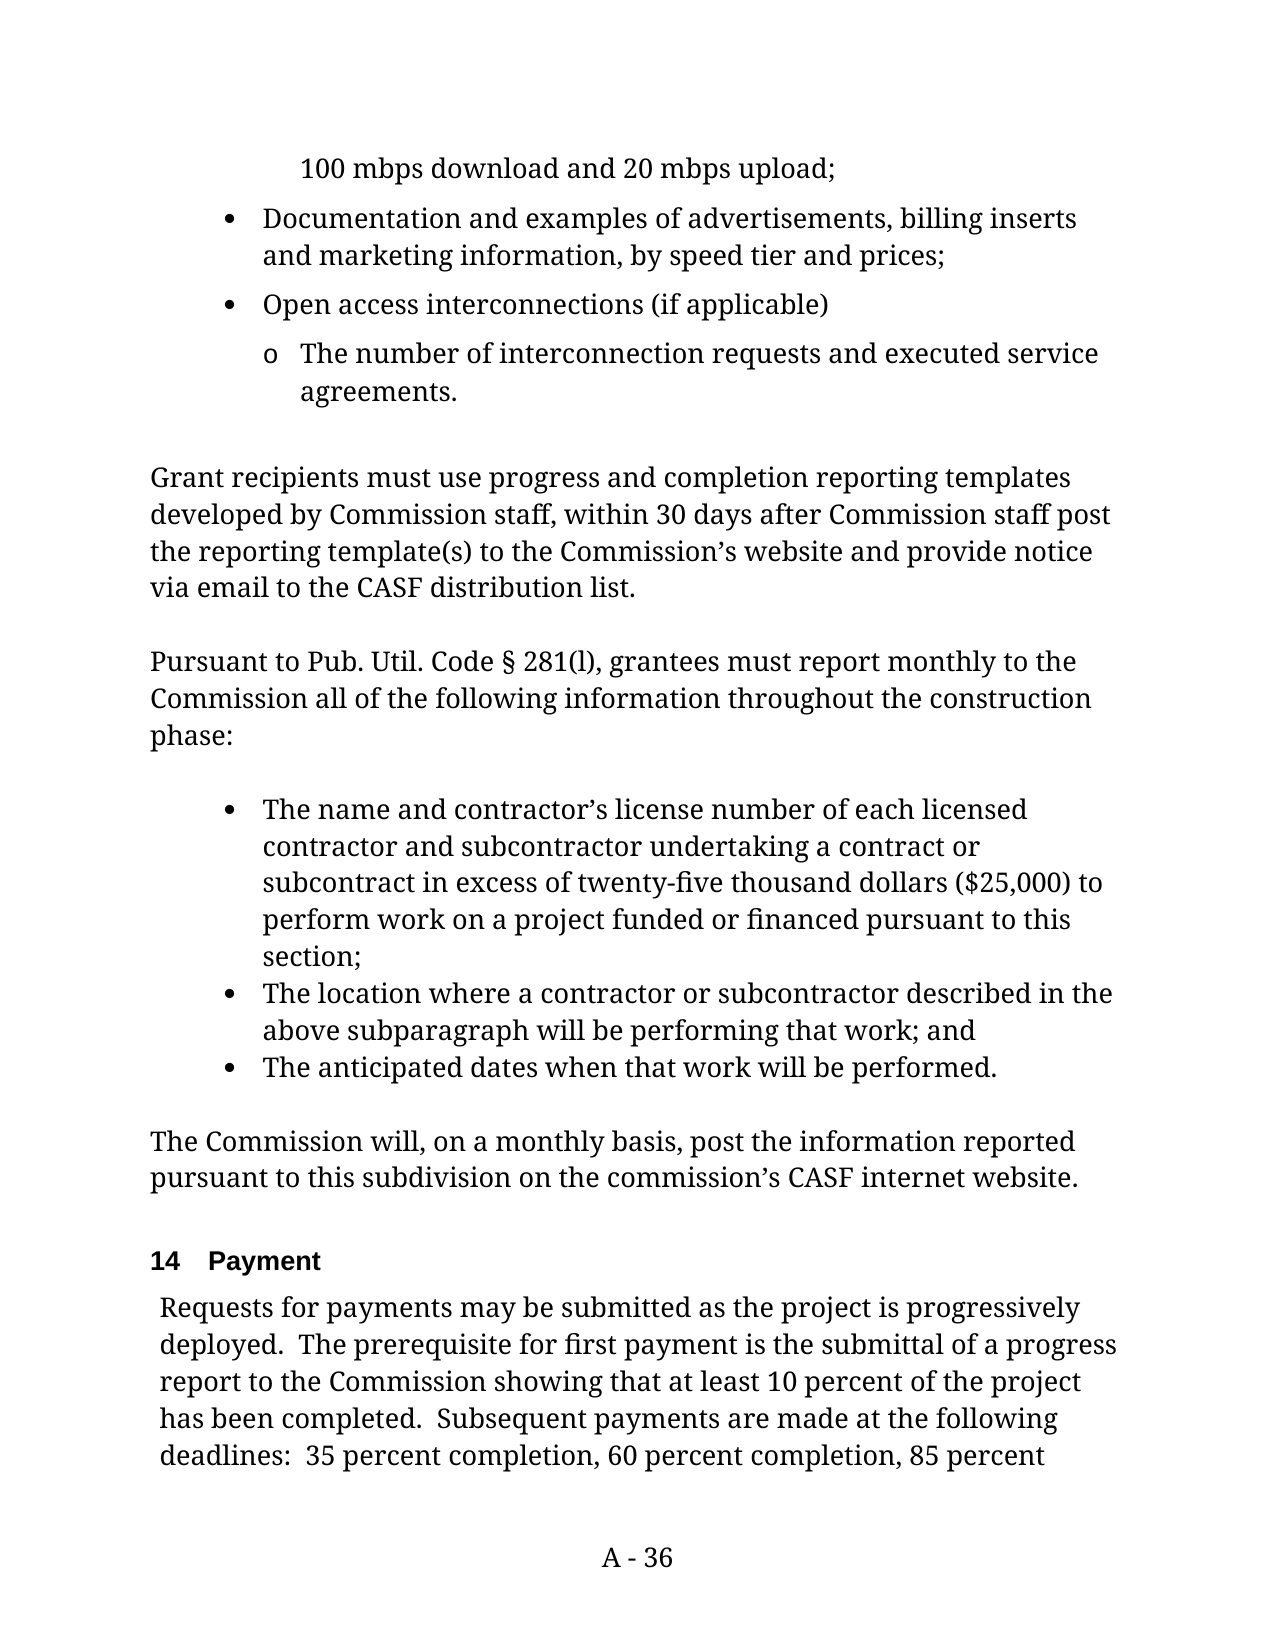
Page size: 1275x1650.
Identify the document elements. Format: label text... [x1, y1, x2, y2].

list Open access interconnections (if applicable) [225, 286, 1125, 322]
subtitle Payment [150, 1245, 1125, 1276]
list The number of interconnection requests and executed service agreements. [262, 335, 1125, 409]
text The Commission will, on a monthly basis, post the information reported pursuant to this subdivision on the commission’s CASF internet website. [150, 1122, 1127, 1196]
list Documentation and examples of advertisements, billing inserts and marketing information, by speed tier and prices; [225, 199, 1125, 273]
list The name and contractor’s license number of each licensed contractor and subcontractor undertaking a contract or subcontract in excess of twenty-five thousand dollars ($25,000) to perform work on a project funded or financed pursuant to this section; [225, 790, 1127, 974]
list The location where a contractor or subcontractor described in the above subparagraph will be performing that work; and [225, 974, 1127, 1048]
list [262, 150, 1125, 187]
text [159, 1289, 1125, 1473]
list The anticipated dates when that work will be performed. [225, 1048, 1127, 1085]
text Grant recipients must use progress and completion reporting templates developed by Commission staff, within 30 days after Commission staff post the reporting template(s) to the Commission’s website and provide notice via email to the CASF distribution list. [150, 458, 1127, 606]
text Pursuant to Pub. Util. Code § 281(l), grantees must report monthly to the Commission all of the following information throughout the construction phase: [150, 643, 1127, 753]
